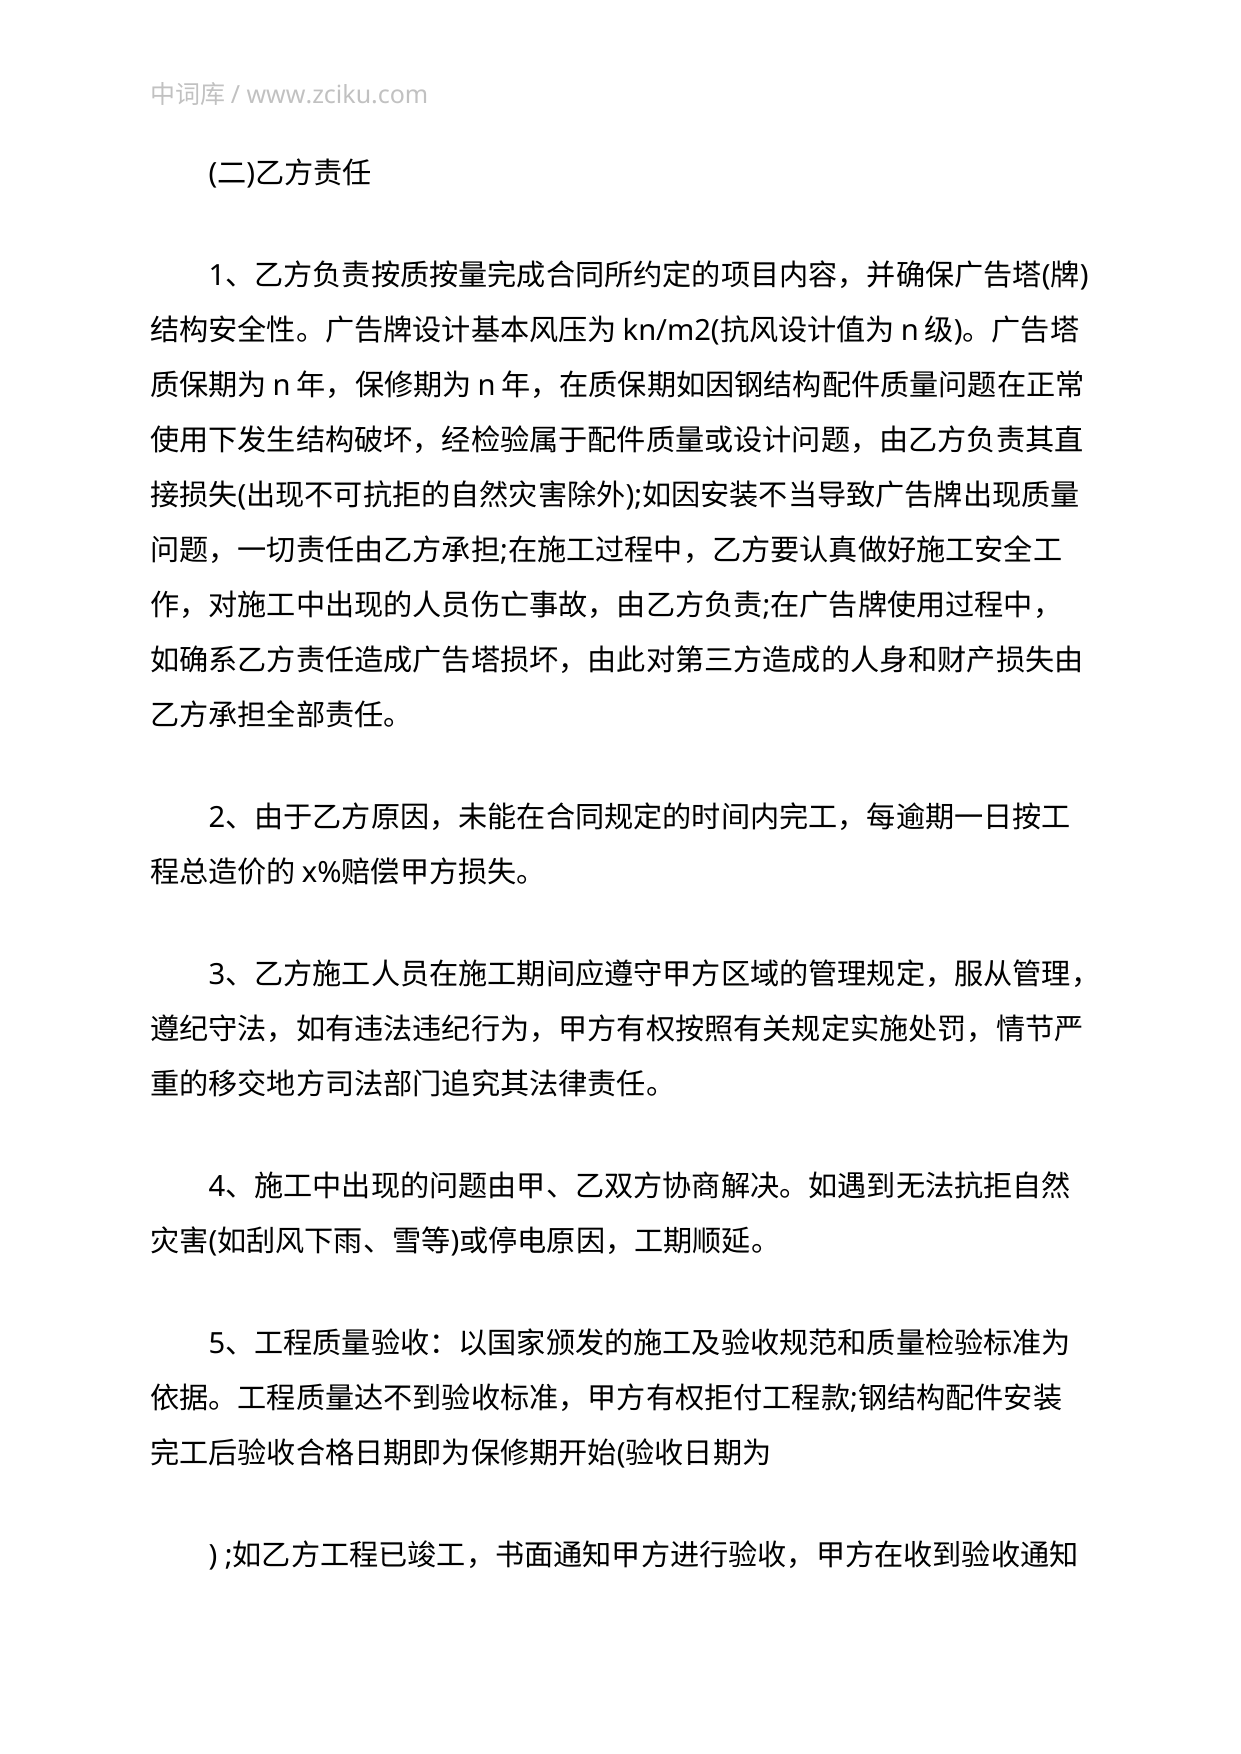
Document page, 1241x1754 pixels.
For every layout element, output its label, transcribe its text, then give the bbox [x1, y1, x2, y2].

text 4、施工中出现的问题由甲、乙双方协商解决。如遇到无法抗拒自然灾害(如刮风下雨、雪等)或停电原因，工期顺延。 [150, 1162, 1090, 1259]
text 2、由于乙方原因，未能在合同规定的时间内完工，每逾期一日按工程总造价的x%赔偿甲方损失。 [150, 793, 1090, 891]
text 5、工程质量验收：以国家颁发的施工及验收规范和质量检验标准为依据。工程质量达不到验收标准，甲方有权拒付工程款;钢结构配件安装完工后验收合格日期即为保修期开始(验收日期为 [150, 1319, 1090, 1472]
text 3、乙方施工人员在施工期间应遵守甲方区域的管理规定，服从管理，遵纪守法，如有违法违纪行为，甲方有权按照有关规定实施处罚，情节严重的移交地方司法部门追究其法律责任。 [150, 951, 1090, 1103]
text 1、乙方负责按质按量完成合同所约定的项目内容，并确保广告塔(牌)结构安全性。广告牌设计基本风压为kn/m2(抗风设计值为n级)。广告塔质保期为n年，保修期为n年，在质保期如因钢结构配件质量问题在正常使用下发生结构破坏，经检验属于配件质量或设计问题，由乙方负责其直接损失(出现不可抗拒的自然灾害除外);如因安装不当导致广告牌出现质量问题，一切责任由乙方承担;在施工过程中，乙方要认真做好施工安全工作，对施工中出现的人员伤亡事故，由乙方负责;在广告牌使用过程中，如确系乙方责任造成广告塔损坏，由此对第三方造成的人身和财产损失由乙方承担全部责任。 [150, 252, 1090, 734]
text (二)乙方责任 [150, 150, 1090, 192]
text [150, 1531, 1090, 1573]
